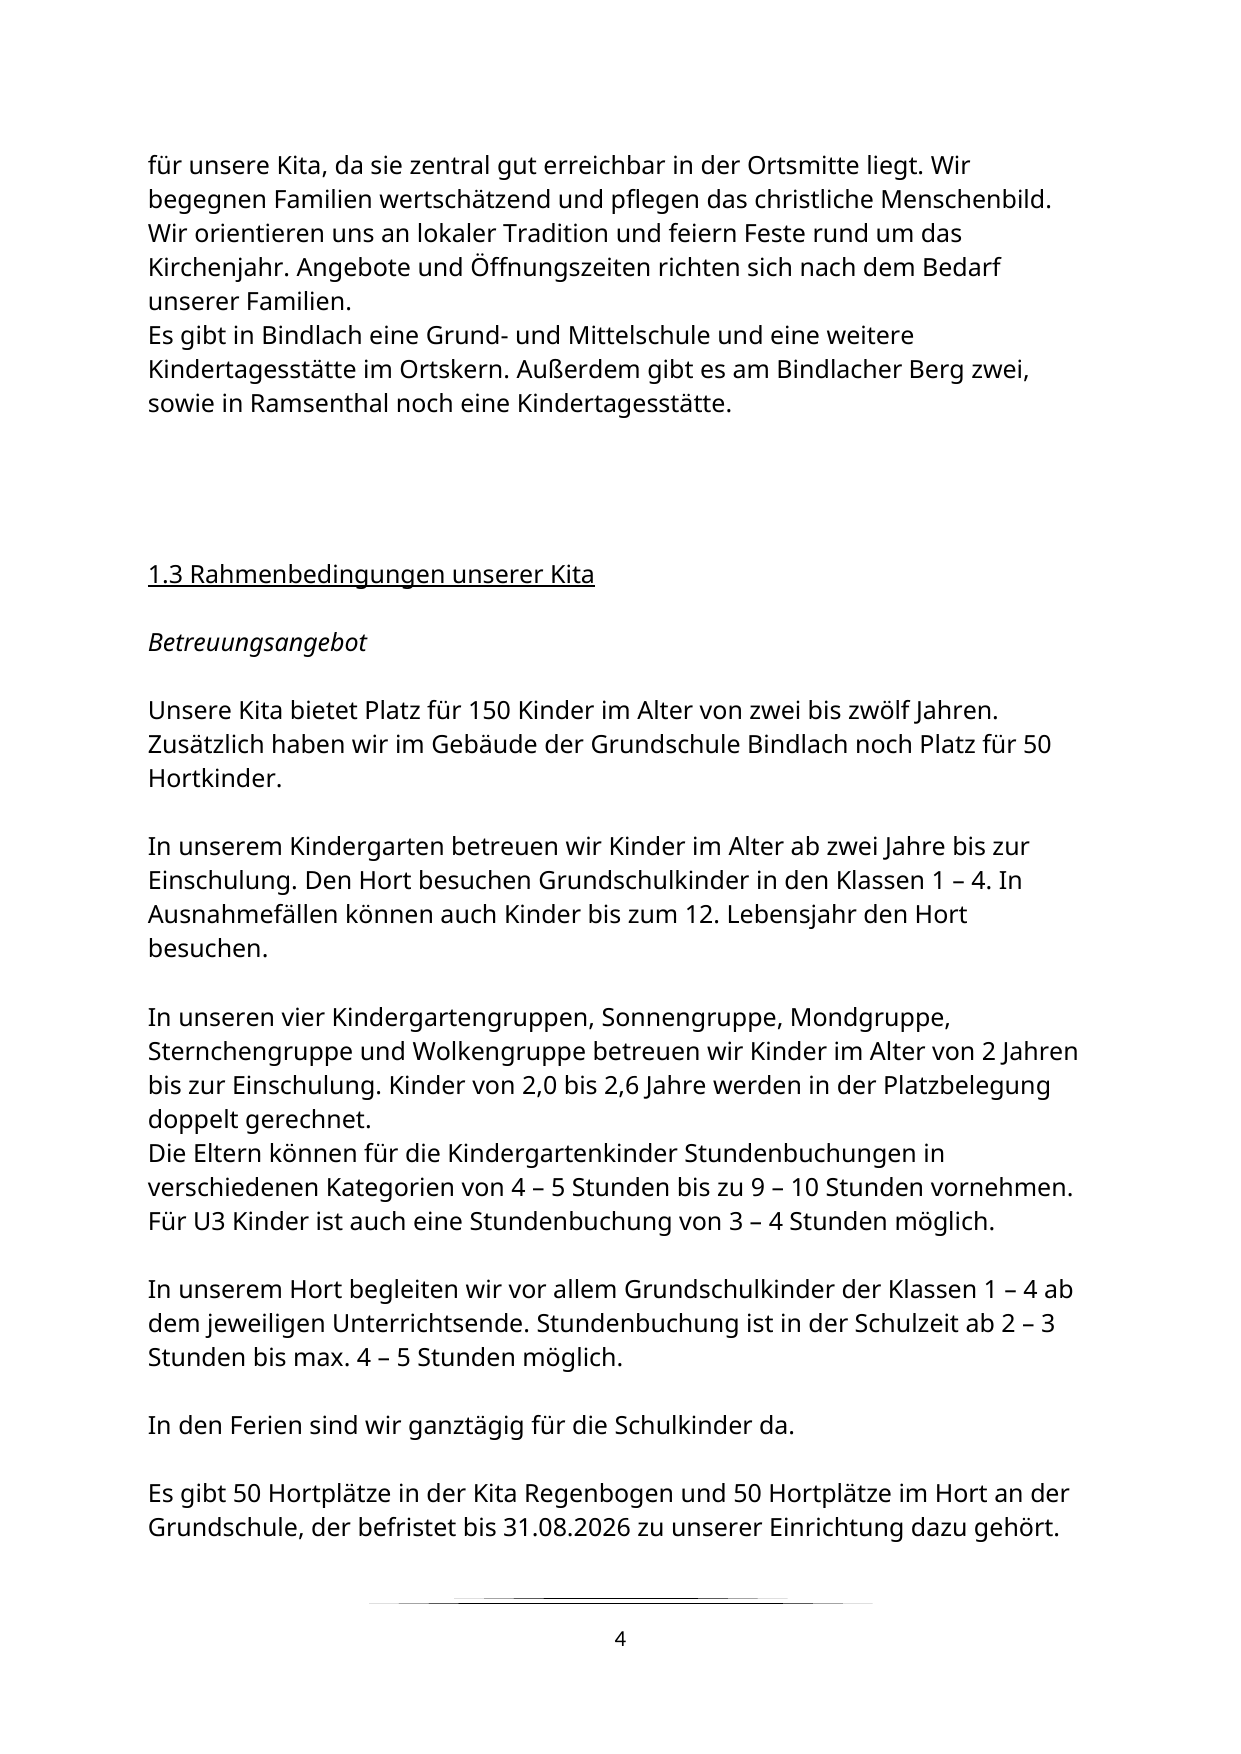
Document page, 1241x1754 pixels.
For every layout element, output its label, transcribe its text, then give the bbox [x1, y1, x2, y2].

text Für U3 Kinder ist auch eine Stundenbuchung von 3 – 4 Stunden möglich. [148, 1203, 1093, 1238]
text Betreuungsangebot [148, 624, 1093, 658]
text Es gibt in Bindlach eine Grund- und Mittelschule und eine weitere Kindertagesstätte im Ortskern. Außerdem gibt es am Bindlacher Berg zwei, sowie in Ramsenthal noch eine Kindertagesstätte. [148, 318, 1093, 420]
text In unserem Hort begleiten wir vor allem Grundschulkinder der Klassen 1 – 4 ab dem jeweiligen Unterrichtsende. Stundenbuchung ist in der Schulzeit ab 2 – 3 Stunden bis max. 4 – 5 Stunden möglich. [148, 1272, 1093, 1374]
text In den Ferien sind wir ganztägig für die Schulkinder da. [148, 1408, 1093, 1442]
text Zusätzlich haben wir im Gebäude der Grundschule Bindlach noch Platz für 50 Hortkinder. [148, 727, 1093, 795]
text 1.3 Rahmenbedingungen unserer Kita [148, 556, 1093, 590]
text Es gibt 50 Hortplätze in der Kita Regenbogen und 50 Hortplätze im Hort an der Grundschule, der befristet bis 31.08.2026 zu unserer Einrichtung dazu gehört. [148, 1476, 1093, 1544]
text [148, 148, 1093, 318]
text Unsere Kita bietet Platz für 150 Kinder im Alter von zwei bis zwölf Jahren. [148, 693, 1093, 727]
text Die Eltern können für die Kindergartenkinder Stundenbuchungen in verschiedenen Kategorien von 4 – 5 Stunden bis zu 9 – 10 Stunden vornehmen. [148, 1135, 1093, 1203]
text In unserem Kindergarten betreuen wir Kinder im Alter ab zwei Jahre bis zur Einschulung. Den Hort besuchen Grundschulkinder in den Klassen 1 – 4. In Ausnahmefällen können auch Kinder bis zum 12. Lebensjahr den Hort besuchen. [148, 829, 1093, 965]
text In unseren vier Kindergartengruppen, Sonnengruppe, Mondgruppe, Sternchengruppe und Wolkengruppe betreuen wir Kinder im Alter von 2 Jahren bis zur Einschulung. Kinder von 2,0 bis 2,6 Jahre werden in der Platzbelegung doppelt gerechnet. [148, 999, 1093, 1135]
